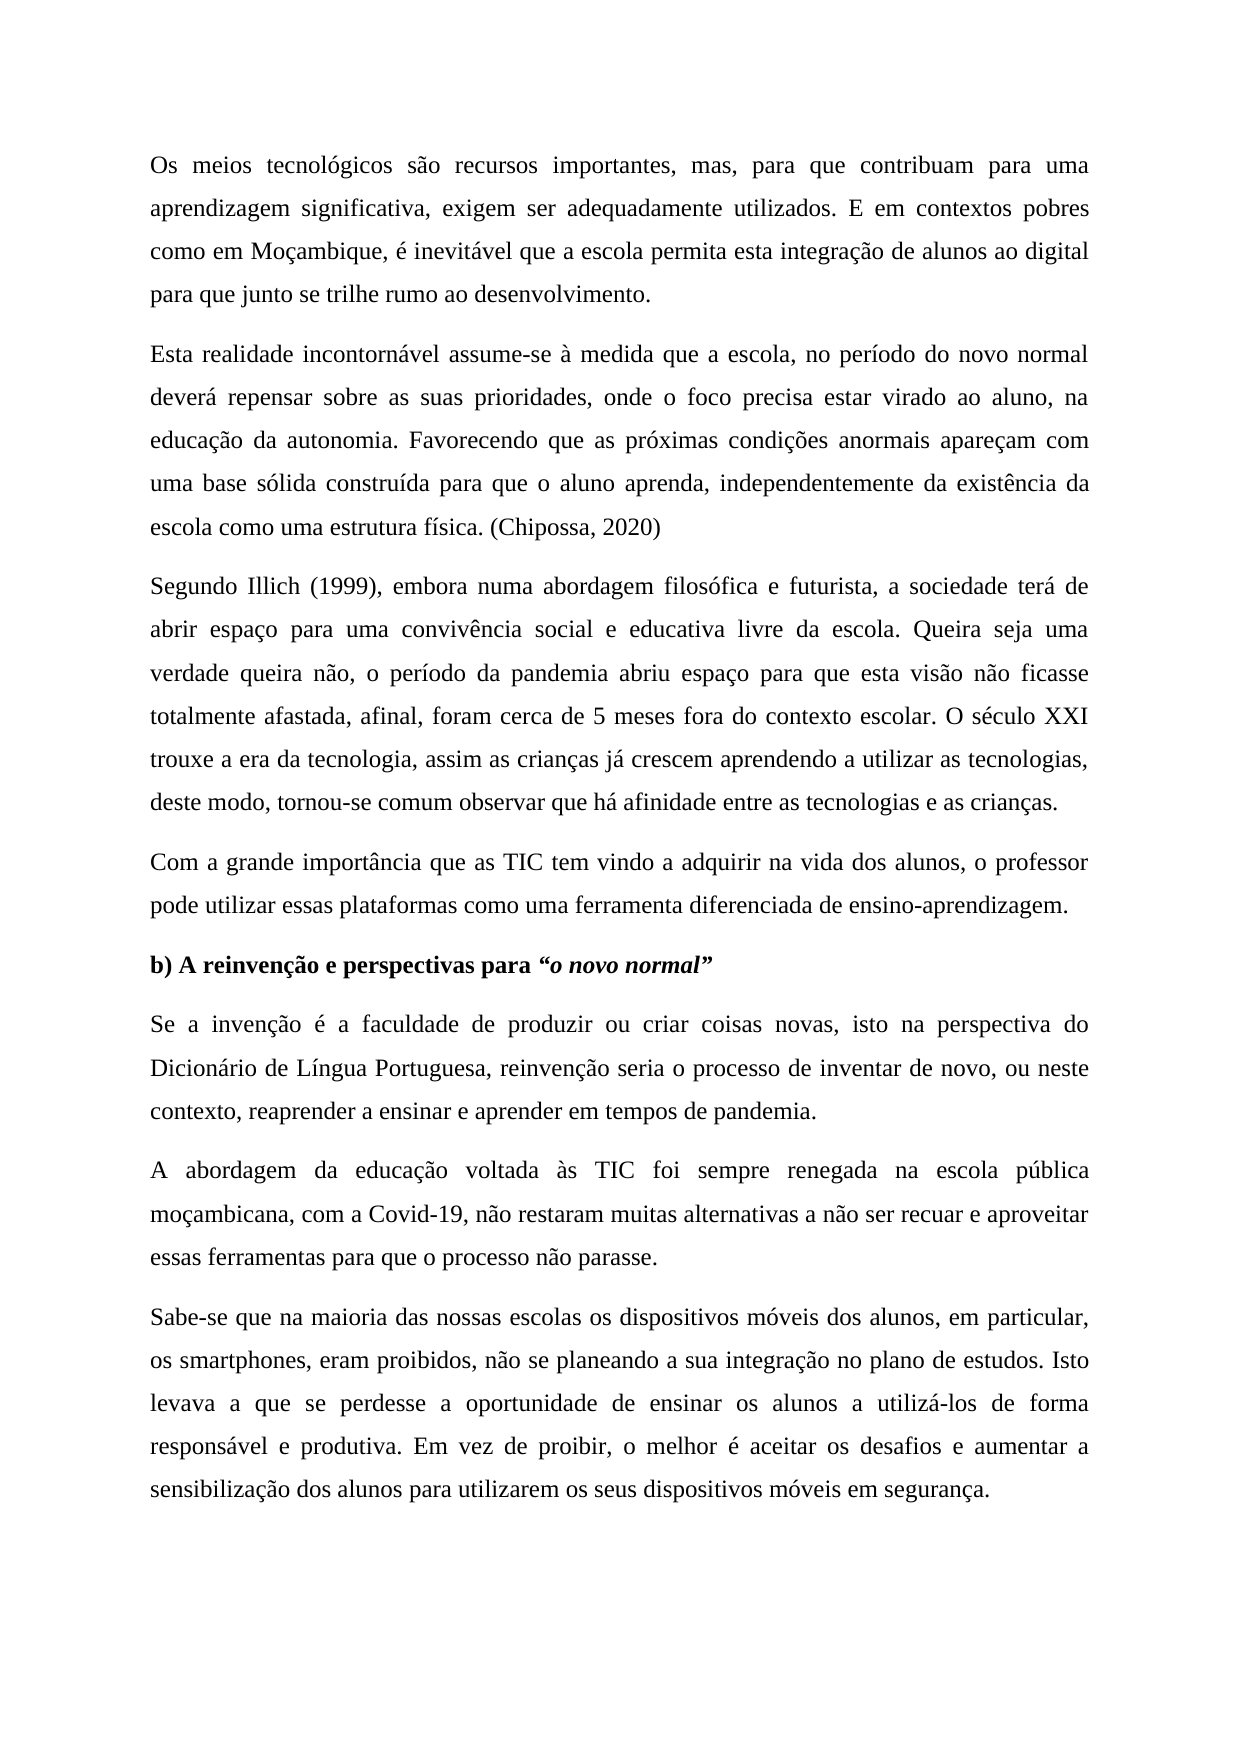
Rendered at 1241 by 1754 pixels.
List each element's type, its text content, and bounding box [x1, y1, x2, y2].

text Segundo Illich (1999), embora numa abordagem filosófica e futurista, a sociedade terá de abrir espaço para uma convivência social e educativa livre da escola. Queira seja uma verdade queira não, o período da pandemia abriu espaço para que esta visão não ficasse totalmente afastada, afinal, foram cerca de 5 meses fora do contexto escolar. O século XXI trouxe a era da tecnologia, assim as crianças já crescem aprendendo a utilizar as tecnologias, deste modo, tornou-se comum observar que há afinidade entre as tecnologias e as crianças. [150, 571, 1090, 816]
text Com a grande importância que as TIC tem vindo a adquirir na vida dos alunos, o professor pode utilizar essas plataformas como uma ferramenta diferenciada de ensino-aprendizagem. [150, 847, 1090, 919]
text Se a invenção é a faculdade de produzir ou criar coisas novas, isto na perspectiva do Dicionário de Língua Portuguesa, reinvenção seria o processo de inventar de novo, ou neste contexto, reaprender a ensinar e aprender em tempos de pandemia. [150, 1009, 1090, 1124]
text Sabe-se que na maioria das nossas escolas os dispositivos móveis dos alunos, em particular, os smartphones, eram proibidos, não se planeando a sua integração no plano de estudos. Isto levava a que se perdesse a oportunidade de ensinar os alunos a utilizá-los de forma responsável e produtiva. Em vez de proibir, o melhor é aceitar os desafios e aumentar a sensibilização dos alunos para utilizarem os seus dispositivos móveis em segurança. [150, 1302, 1090, 1503]
text Esta realidade incontornável assume-se à medida que a escola, no período do novo normal deverá repensar sobre as suas prioridades, onde o foco precisa estar virado ao aluno, na educação da autonomia. Favorecendo que as próximas condições anormais apareçam com uma base sólida construída para que o aluno aprenda, independentemente da existência da escola como uma estrutura física. (Chipossa, 2020) [150, 339, 1090, 540]
text Os meios tecnológicos são recursos importantes, mas, para que contribuam para uma aprendizagem significativa, exigem ser adequadamente utilizados. E em contextos pobres como em Moçambique, é inevitável que a escola permita esta integração de alunos ao digital para que junto se trilhe rumo ao desenvolvimento. [150, 150, 1090, 308]
text b) A reinvenção e perspectivas para “o novo normal” [150, 950, 1090, 978]
text A abordagem da educação voltada às TIC foi sempre renegada na escola pública moçambicana, com a Covid-19, não restaram muitas alternativas a não ser recuar e aproveitar essas ferramentas para que o processo não parasse. [150, 1156, 1090, 1271]
